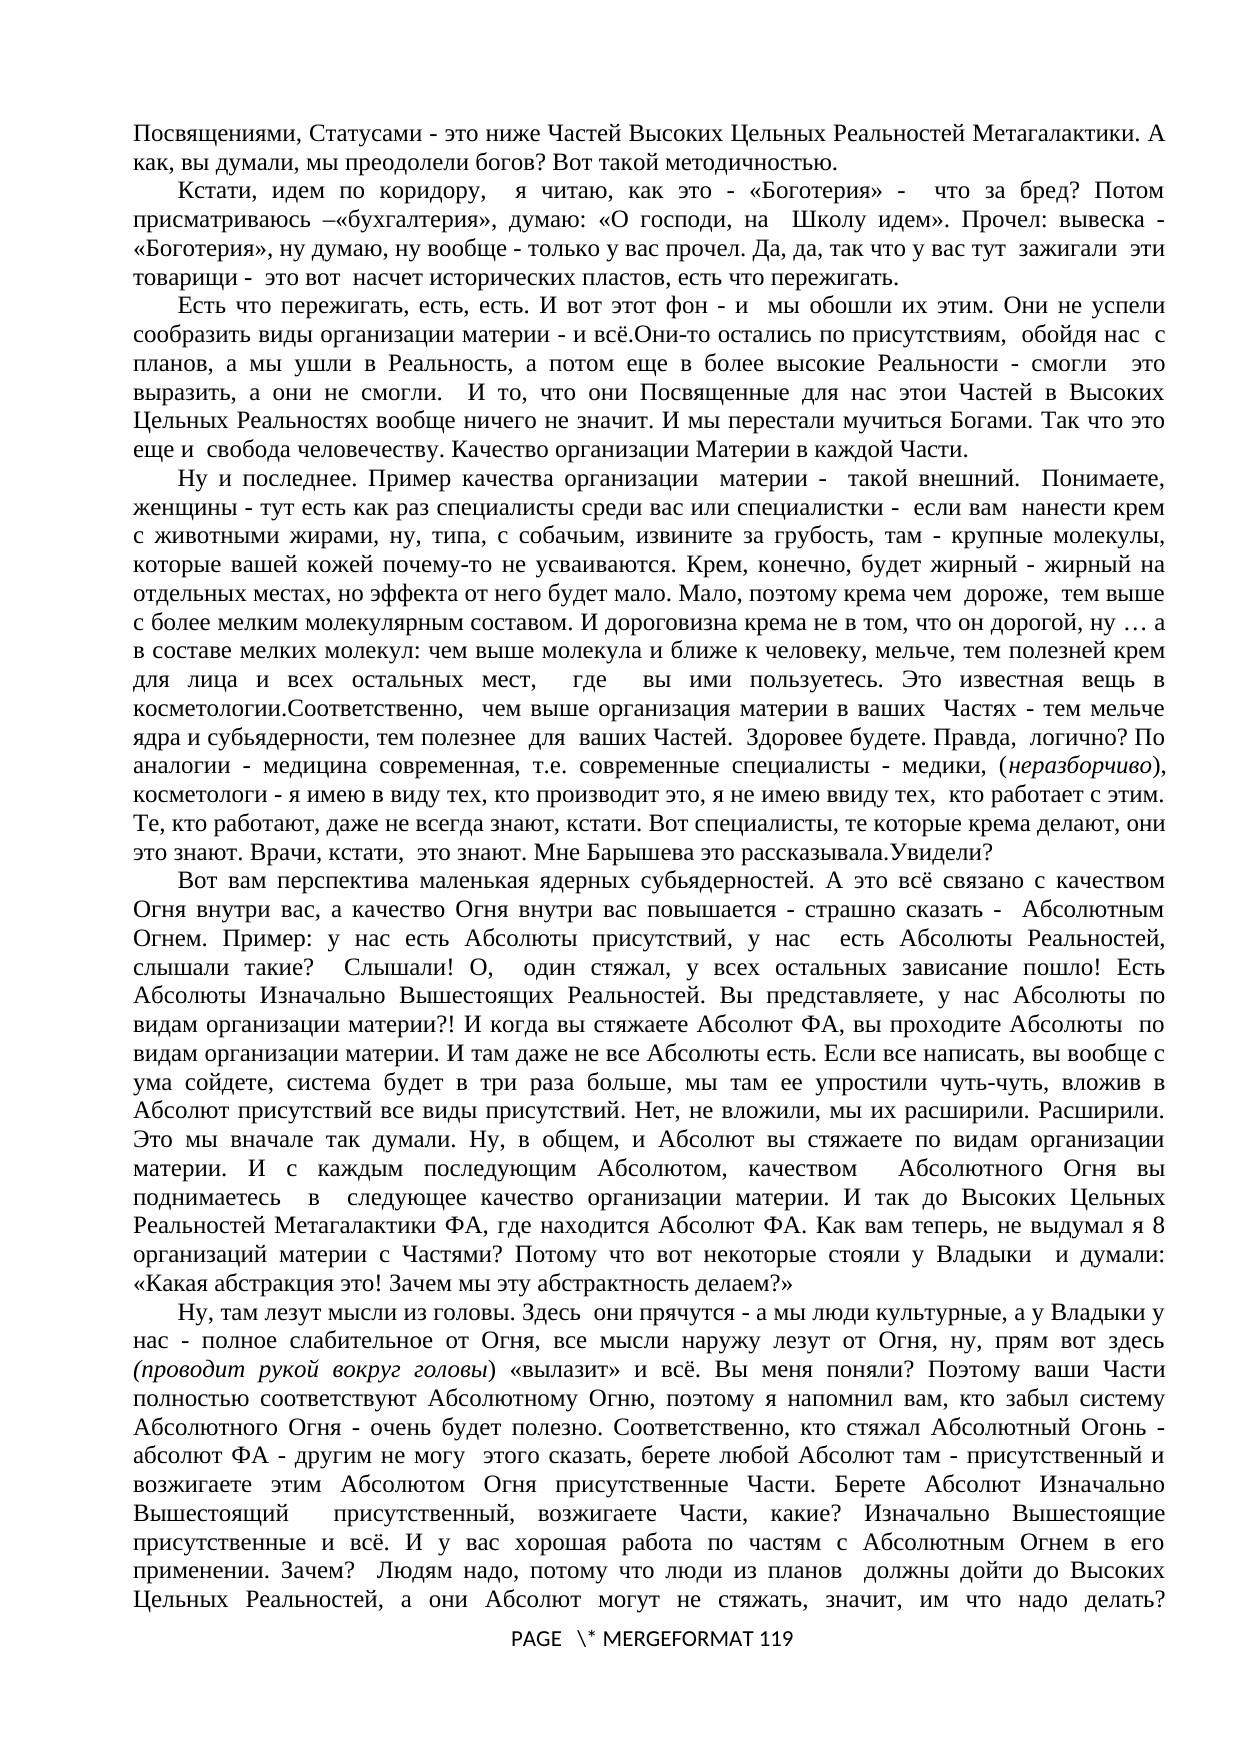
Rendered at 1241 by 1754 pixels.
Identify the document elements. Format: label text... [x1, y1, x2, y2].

text Ну и последнее. Пример качества организации материи - такой внешний. Понимаете, женщины - тут есть как раз специалисты среди вас или специалистки - если вам нанести крем с животными жирами, ну, типа, с собачьим, извините за грубость, там - крупные молекулы, которые вашей кожей почему-то не усваиваются. Крем, конечно, будет жирный - жирный на отдельных местах, но эффекта от него будет мало. Мало, поэтому крема чем дороже, тем выше с более мелким молекулярным составом. И дороговизна крема не в том, что он дорогой, ну … а в составе мелких молекул: чем выше молекула и ближе к человеку, мельче, тем полезней крем для лица и всех остальных мест, где вы ими пользуетесь. Это известная вещь в косметологии.Соответственно, чем выше организация материи в ваших Частях - тем мельче ядра и субьядерности, тем полезнее для ваших Частей. Здоровее будете. Правда, логично? По аналогии - медицина современная, т.е. современные специалисты - медики, (неразборчиво), косметологи - я имею в виду тех, кто производит это, я не имею ввиду тех, кто работает с этим. Те, кто работают, даже не всегда знают, кстати. Вот специалисты, те которые крема делают, они это знают. Врачи, кстати, это знают. Мне Барышева это рассказывала.Увидели? [133, 463, 1167, 866]
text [133, 1297, 1167, 1613]
text Кстати, идем по коридору, я читаю, как это - «Боготерия» - что за бред? Потом присматриваюсь –«бухгалтерия», думаю: «О господи, на Школу идем». Прочел: вывеска - «Боготерия», ну думаю, ну вообще - только у вас прочел. Да, да, так что у вас тут зажигали эти товарищи - это вот насчет исторических пластов, есть что пережигать. [133, 176, 1167, 291]
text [133, 118, 1167, 176]
text Вот вам перспектива маленькая ядерных субьядерностей. А это всё связано с качеством Огня внутри вас, а качество Огня внутри вас повышается - страшно сказать - Абсолютным Огнем. Пример: у нас есть Абсолюты присутствий, у нас есть Абсолюты Реальностей, слышали такие? Слышали! О, один стяжал, у всех остальных зависание пошло! Есть Абсолюты Изначально Вышестоящих Реальностей. Вы представляете, у нас Абсолюты по видам организации материи?! И когда вы стяжаете Абсолют ФА, вы проходите Абсолюты по видам организации материи. И там даже не все Абсолюты есть. Если все написать, вы вообще с ума сойдете, система будет в три раза больше, мы там ее упростили чуть-чуть, вложив в Абсолют присутствий все виды присутствий. Нет, не вложили, мы их расширили. Расширили. Это мы вначале так думали. Ну, в общем, и Абсолют вы стяжаете по видам организации материи. И с каждым последующим Абсолютом, качеством Абсолютного Огня вы поднимаетесь в следующее качество организации материи. И так до Высоких Цельных Реальностей Метагалактики ФА, где находится Абсолют ФА. Как вам теперь, не выдумал я 8 организаций материи с Частями? Потому что вот некоторые стояли у Владыки и думали: «Какая абстракция это! Зачем мы эту абстрактность делаем?» [133, 866, 1167, 1297]
text Есть что пережигать, есть, есть. И вот этот фон - и мы обошли их этим. Они не успели сообразить виды организации материи - и всё.Они-то остались по присутствиям, обойдя нас с планов, а мы ушли в Реальность, а потом еще в более высокие Реальности - смогли это выразить, а они не смогли. И то, что они Посвященные для нас этои Частей в Высоких Цельных Реальностях вообще ничего не значит. И мы перестали мучиться Богами. Так что это еще и свобода человечеству. Качество организации Материи в каждой Части. [133, 291, 1167, 463]
